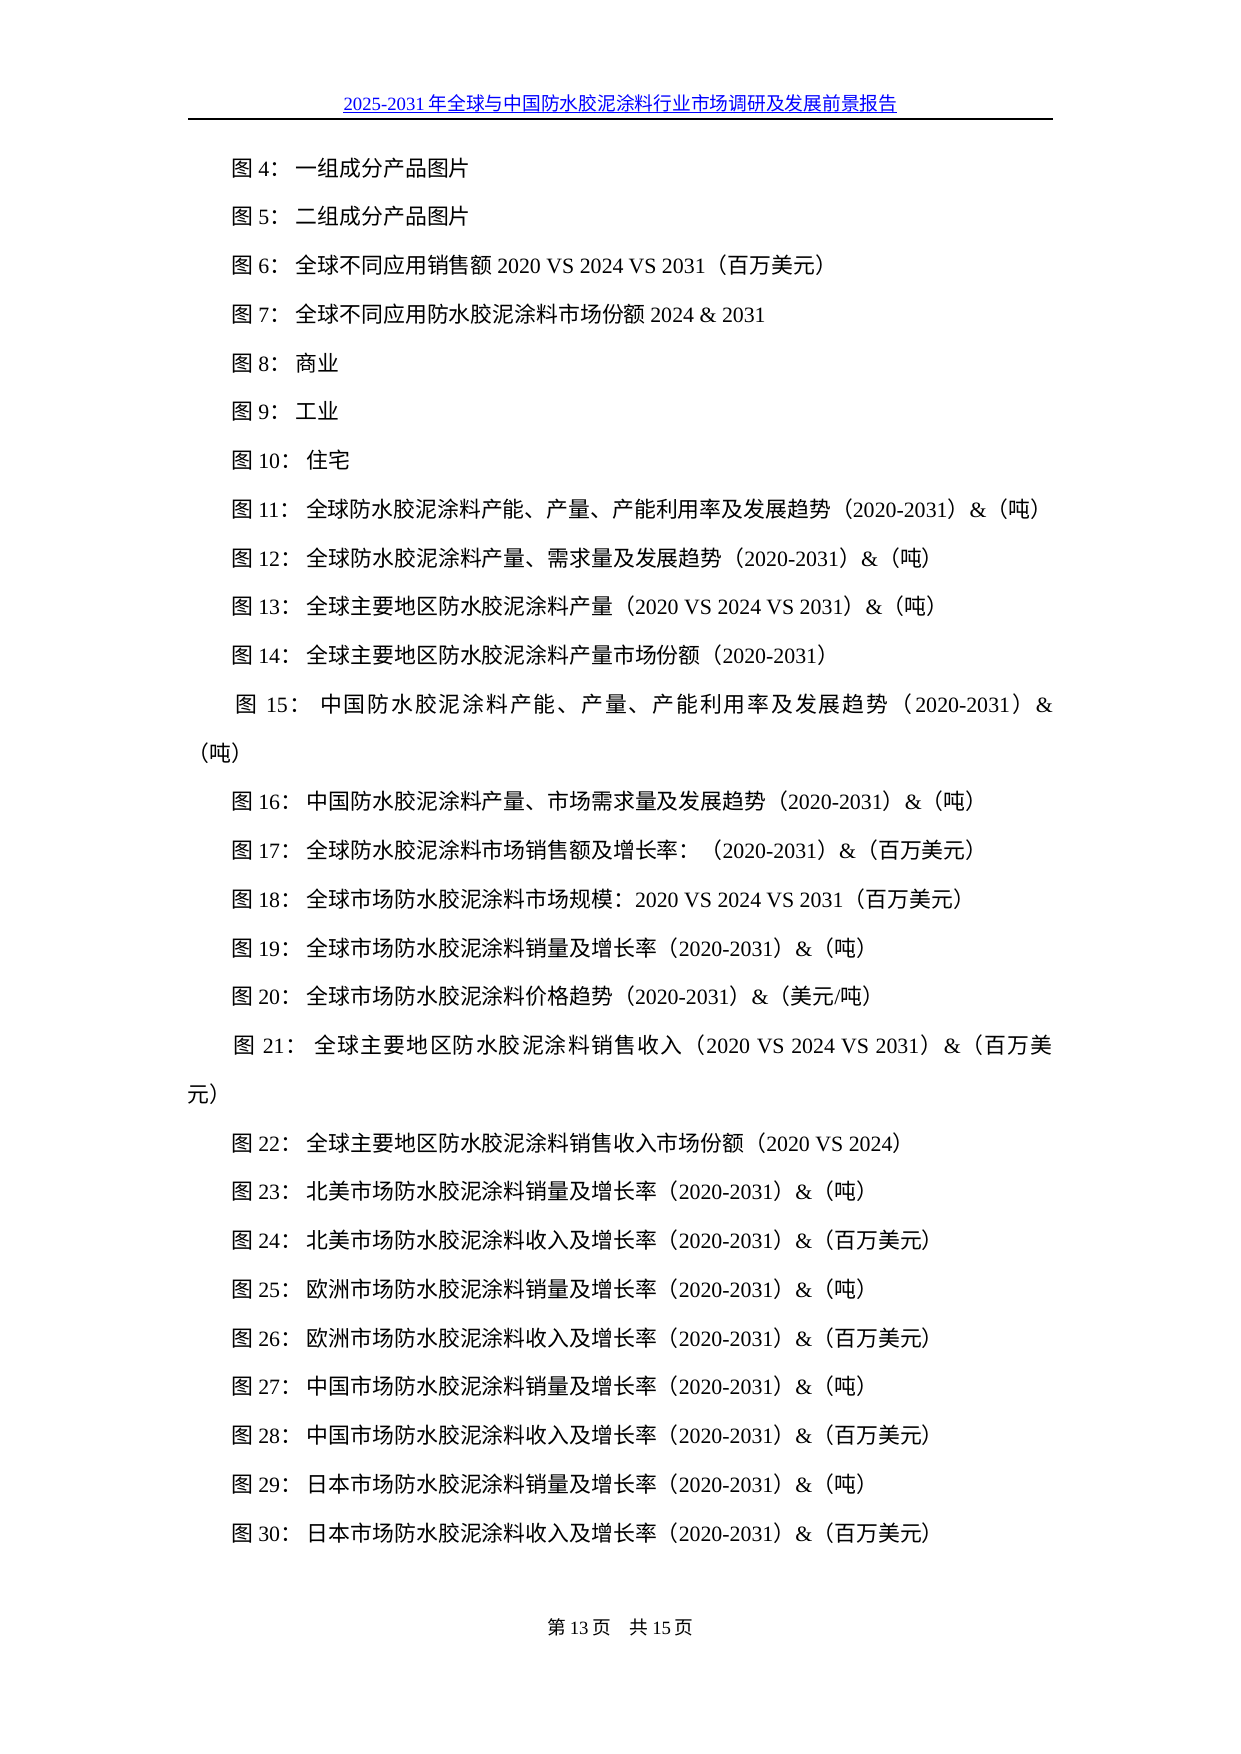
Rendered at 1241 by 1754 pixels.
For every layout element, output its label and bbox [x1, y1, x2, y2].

text [187, 150, 1053, 1548]
